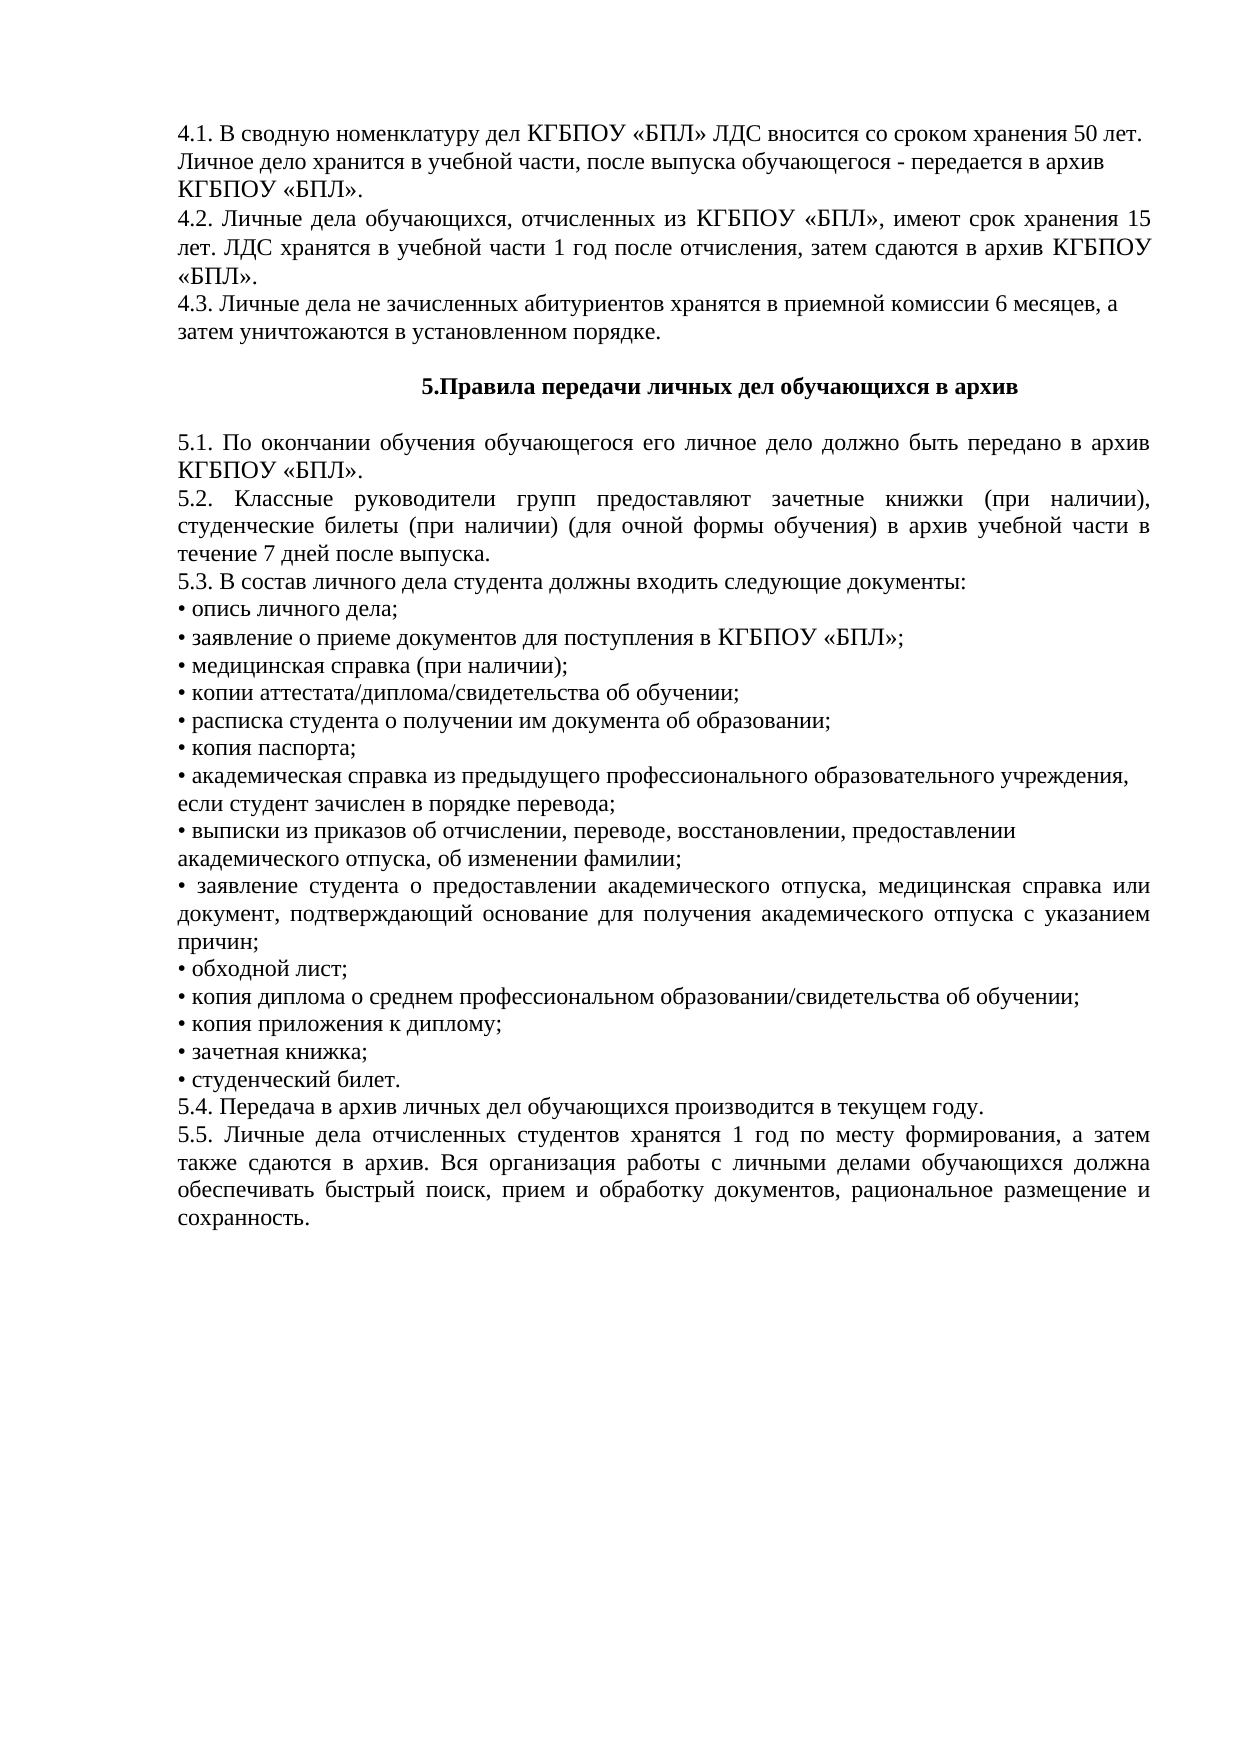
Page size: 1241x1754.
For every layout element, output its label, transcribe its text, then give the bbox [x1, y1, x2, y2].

text • обходной лист; [177, 954, 1152, 982]
text • заявление студента о предоставлении академического отпуска, медицинская справка или документ, подтверждающий основание для получения академического отпуска с указанием причин; [177, 871, 1152, 954]
text • выписки из приказов об отчислении, переводе, восстановлении, предоставлении академического отпуска, об изменении фамилии; [177, 816, 1152, 871]
text • копия приложения к диплому; [177, 1009, 1152, 1037]
text 4.2. Личные дела обучающихся, отчисленных из КГБПОУ «БПЛ», имеют срок хранения 15 лет. ЛДС хранятся в учебной части 1 год после отчисления, затем сдаются в архив КГБПОУ «БПЛ». [177, 203, 1152, 289]
text 5.2. Классные руководители групп предоставляют зачетные книжки (при наличии), студенческие билеты (при наличии) (для очной формы обучения) в архив учебной части в течение 7 дней после выпуска. [177, 484, 1152, 567]
text 5.1. По окончании обучения обучающегося его личное дело должно быть передано в архив КГБПОУ «БПЛ». [177, 427, 1152, 484]
text • академическая справка из предыдущего профессионального образовательного учреждения, если студент зачислен в порядке перевода; [177, 761, 1152, 816]
text • копия паспорта; [177, 733, 1152, 761]
text 5.3. В состав личного дела студента должны входить следующие документы: [177, 567, 1152, 594]
text 4.3. Личные дела не зачисленных абитуриентов хранятся в приемной комиссии 6 месяцев, а затем уничтожаются в установленном порядке. [177, 289, 1152, 345]
text 5.Правила передачи личных дел обучающихся в архив [288, 372, 1152, 400]
text • копия диплома о среднем профессиональном образовании/свидетельства об обучении; [177, 982, 1152, 1009]
text 5.5. Личные дела отчисленных студентов хранятся 1 год по месту формирования, а затем также сдаются в архив. Вся организация работы с личными делами обучающихся должна обеспечивать быстрый поиск, прием и обработку документов, рациональное размещение и сохранность. [177, 1120, 1152, 1230]
text • медицинская справка (при наличии); [177, 651, 1152, 678]
text • копии аттестата/диплома/свидетельства об обучении; [177, 678, 1152, 706]
text 4.1. В сводную номенклатуру дел КГБПОУ «БПЛ» ЛДС вносится со сроком хранения 50 лет. Личное дело хранится в учебной части, после выпуска обучающегося - передается в архив КГБПОУ «БПЛ». [177, 118, 1152, 203]
text • зачетная книжка; [177, 1037, 1152, 1065]
text • расписка студента о получении им документа об образовании; [177, 706, 1152, 733]
text • заявление о приеме документов для поступления в КГБПОУ «БПЛ»; [177, 622, 1152, 651]
text 5.4. Передача в архив личных дел обучающихся производится в текущем году. [177, 1092, 1152, 1120]
text • опись личного дела; [177, 594, 1152, 622]
text • студенческий билет. [177, 1065, 1152, 1092]
